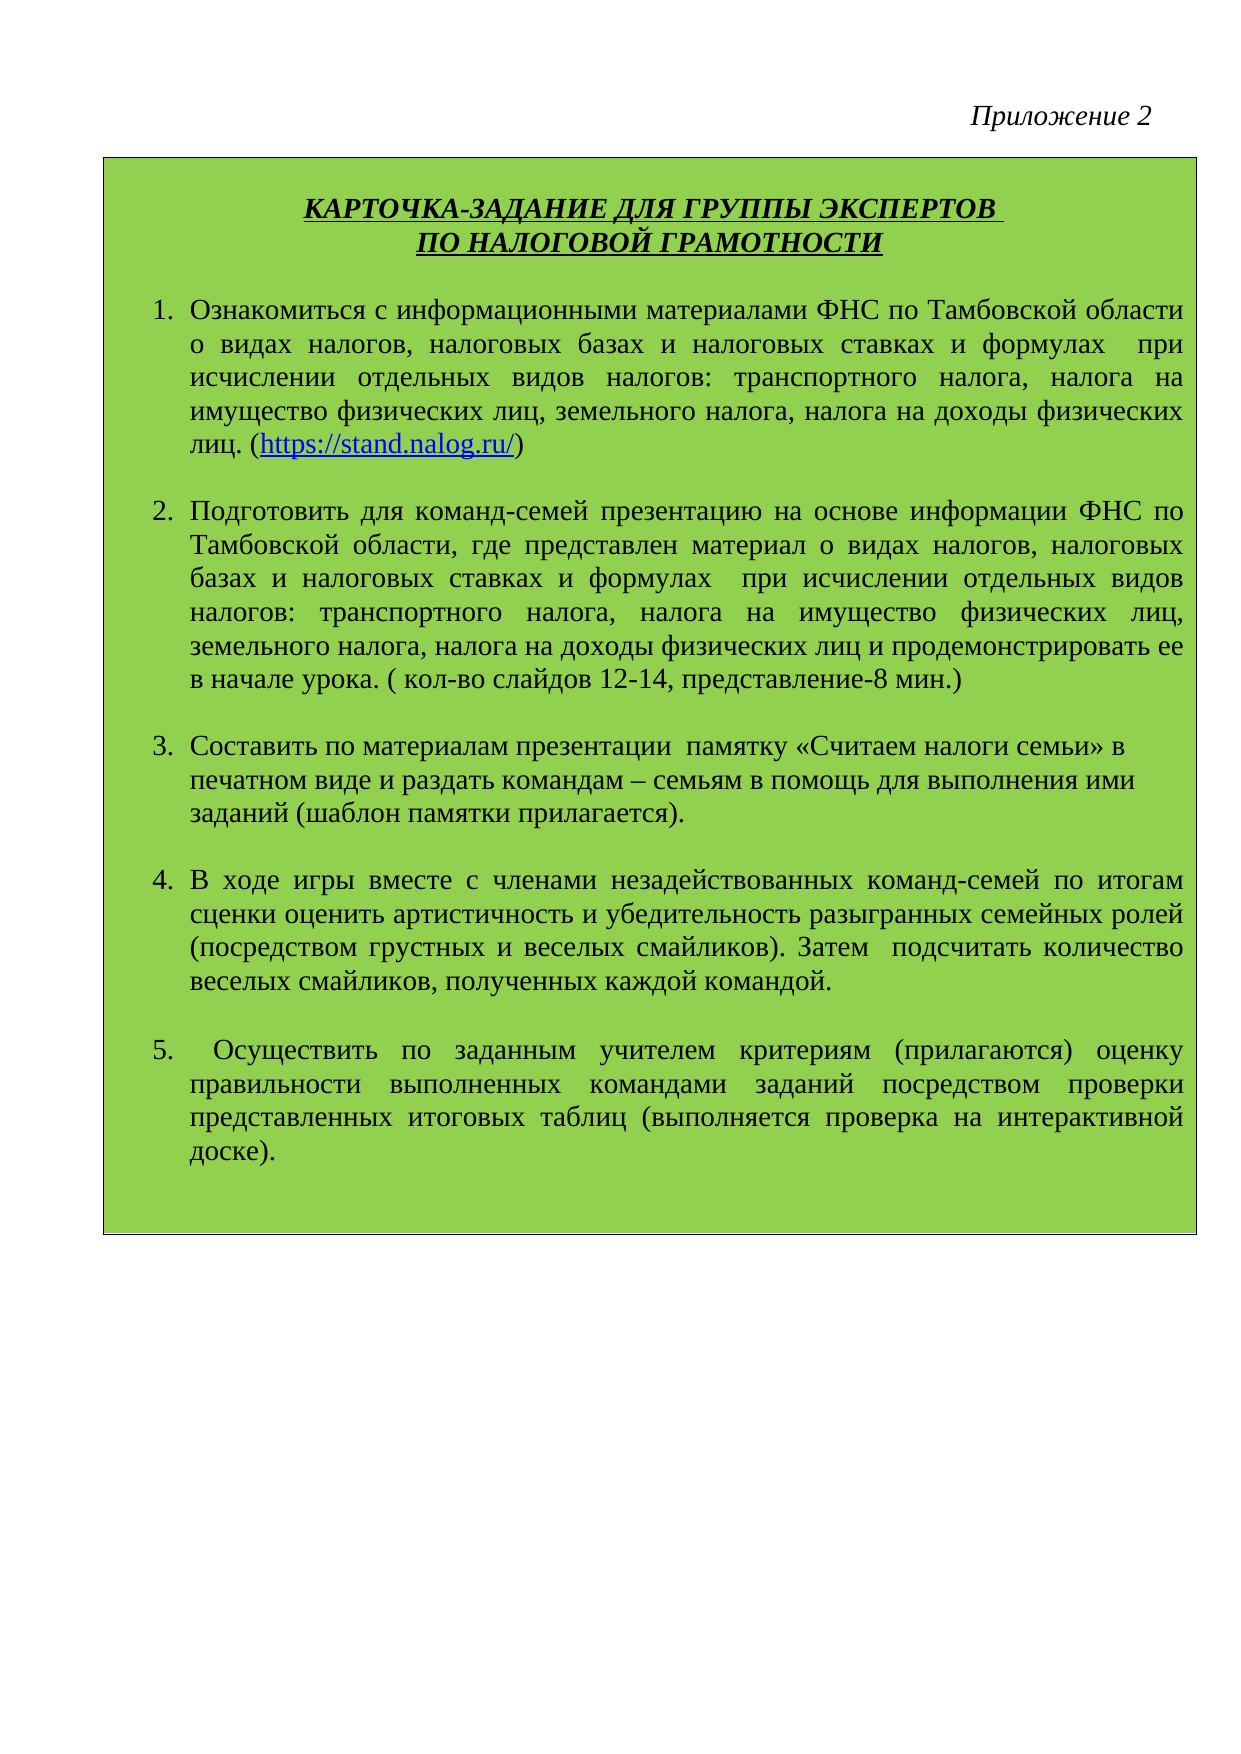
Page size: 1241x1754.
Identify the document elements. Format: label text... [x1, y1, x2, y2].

table_header КАРТОЧКА-ЗАДАНИЕ ДЛЯ ГРУППЫ ЭКСПЕРТОВ ПО НАЛОГОВОЙ ГРАМОТНОСТИ Ознакомиться с информационными материалами ФНС по Тамбовской области о видах налогов, налоговых базах и налоговых ставках и формулах при исчислении отдельных видов налогов: транспортного налога, налога на имущество физических лиц, земельного налога, налога на доходы физических лиц. (https://stand.nalog.ru/) Подготовить для команд-семей презентацию на основе информации ФНС по Тамбовской области, где представлен материал о видах налогов, налоговых базах и налоговых ставках и формулах при исчислении отдельных видов налогов: транспортного налога, налога на имущество физических лиц, земельного налога, налога на доходы физических лиц и продемонстрировать ее в начале урока. ( кол-во слайдов 12-14, представление-8 мин.) Составить по материалам презентации памятку «Считаем налоги семьи» в печатном виде и раздать командам – семьям в помощь для выполнения ими заданий (шаблон памятки прилагается). В ходе игры вместе с членами незадействованных команд-семей по итогам сценки оценить артистичность и убедительность разыгранных семейных ролей (посредством грустных и веселых смайликов). Затем подсчитать количество веселых смайликов, полученных каждой командой. Осуществить по заданным учителем критериям (прилагаются) оценку правильности выполненных командами заданий посредством проверки представленных итоговых таблиц (выполняется проверка на интерактивной доске). [104, 158, 1196, 1233]
list Приложение 2 [252, 98, 1152, 131]
